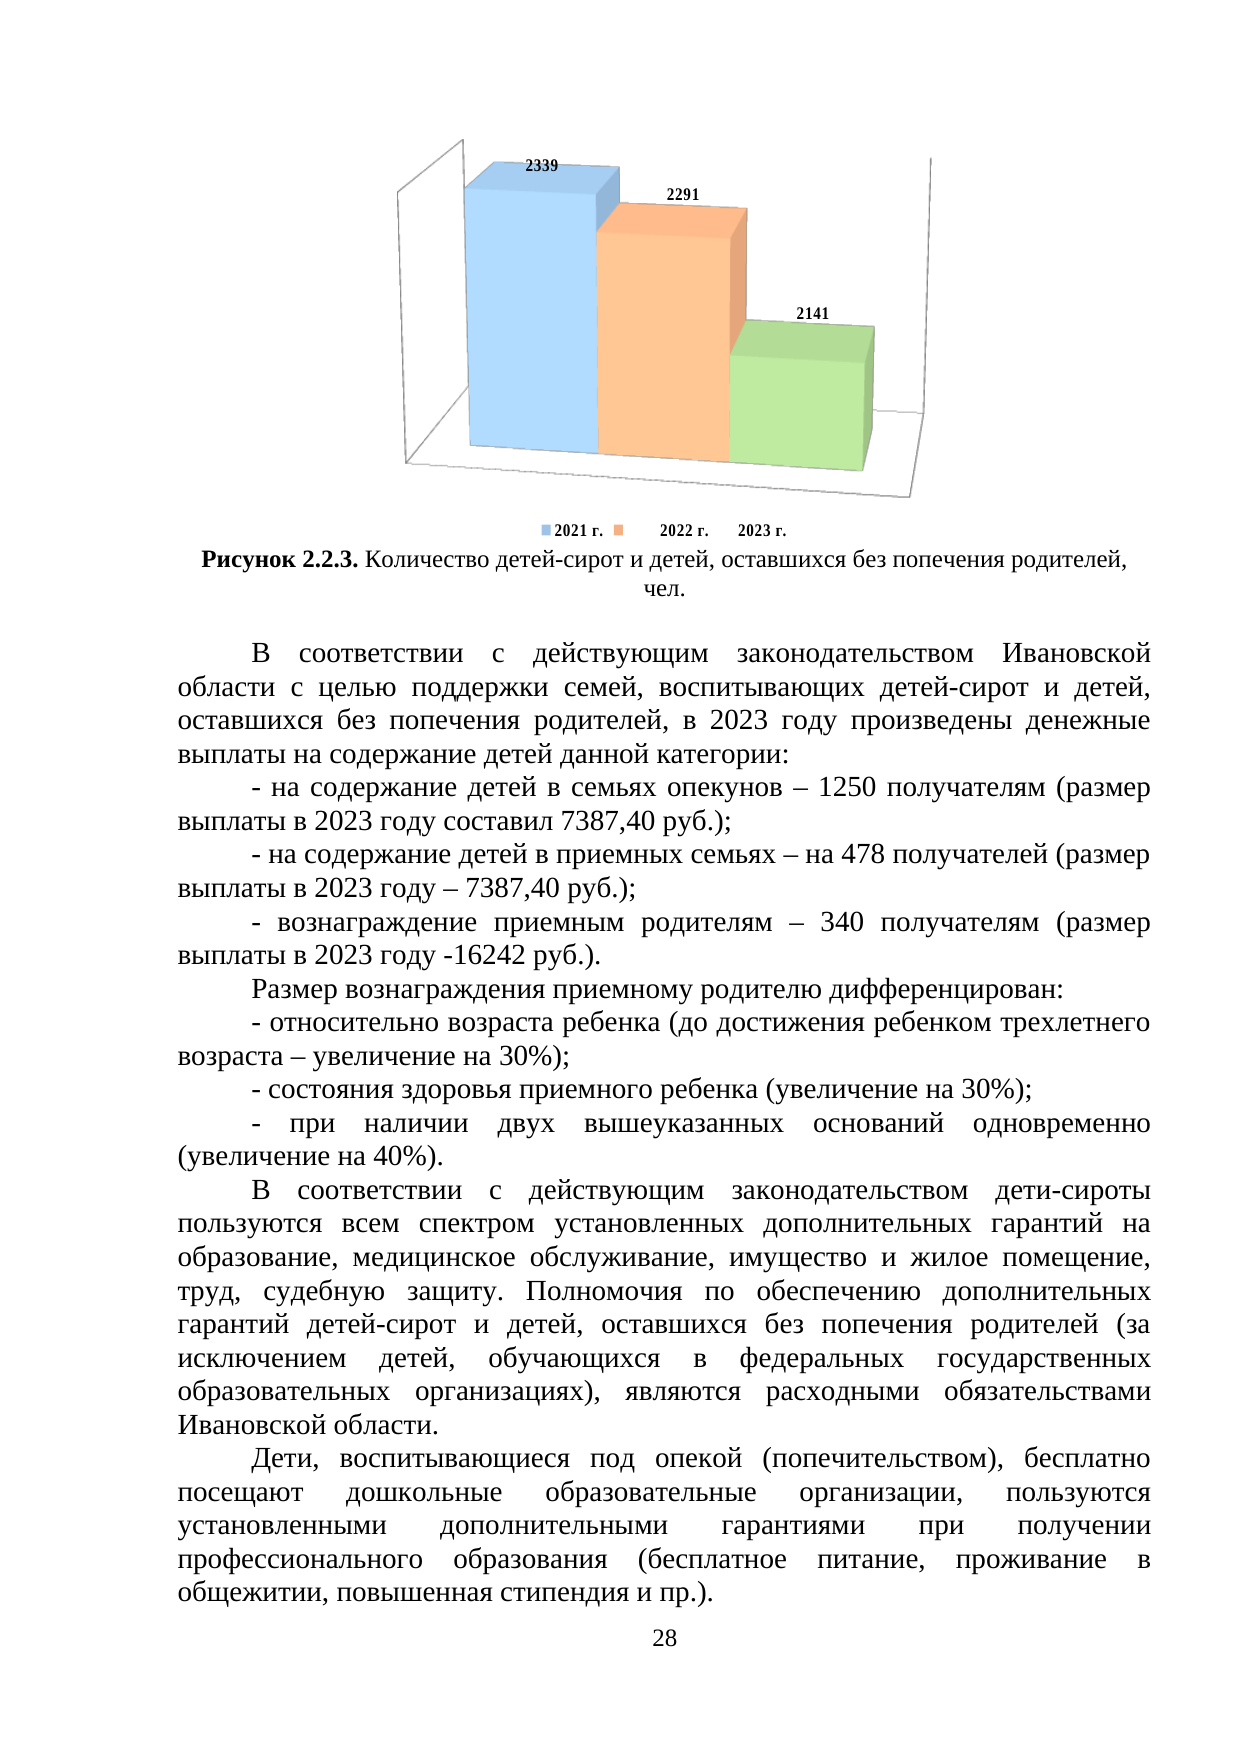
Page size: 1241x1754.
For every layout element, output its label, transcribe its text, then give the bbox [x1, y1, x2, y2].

text - на содержание детей в приемных семьях – на 478 получателей (размер выплаты в 2023 году – 7387,40 руб.); [177, 837, 1152, 904]
text Рисунок 2.2.3. Количество детей-сирот и детей, оставшихся без попечения родителей, чел. [177, 544, 1152, 602]
text Дети, воспитывающиеся под опекой (попечительством), бесплатно посещают дошкольные образовательные организации, пользуются установленными дополнительными гарантиями при получении профессионального образования (бесплатное питание, проживание в общежитии, повышенная стипендия и пр.). [177, 1440, 1152, 1608]
text В соответствии с действующим законодательством дети-сироты пользуются всем спектром установленных дополнительных гарантий на образование, медицинское обслуживание, имущество и жилое помещение, труд, судебную защиту. Полномочия по обеспечению дополнительных гарантий детей-сирот и детей, оставшихся без попечения родителей (за исключением детей, обучающихся в федеральных государственных образовательных организациях), являются расходными обязательствами Ивановской области. [177, 1172, 1152, 1440]
text В соответствии с действующим законодательством Ивановской области с целью поддержки семей, воспитывающих детей-сирот и детей, оставшихся без попечения родителей, в 2023 году произведены денежные выплаты на содержание детей данной категории: [177, 635, 1152, 769]
text - при наличии двух вышеуказанных оснований одновременно (увеличение на 40%). [177, 1105, 1152, 1172]
text - относительно возраста ребенка (до достижения ребенком трехлетнего возраста – увеличение на 30%); [177, 1004, 1152, 1071]
text - на содержание детей в семьях опекунов – 1250 получателям (размер выплаты в 2023 году составил 7387,40 руб.); [177, 769, 1152, 837]
text - вознаграждение приемным родителям – 340 получателям (размер выплаты в 2023 году -16242 руб.). [177, 904, 1152, 971]
text Размер вознаграждения приемному родителю дифференцирован: [177, 971, 1152, 1004]
text - состояния здоровья приемного ребенка (увеличение на 30%); [177, 1071, 1152, 1105]
